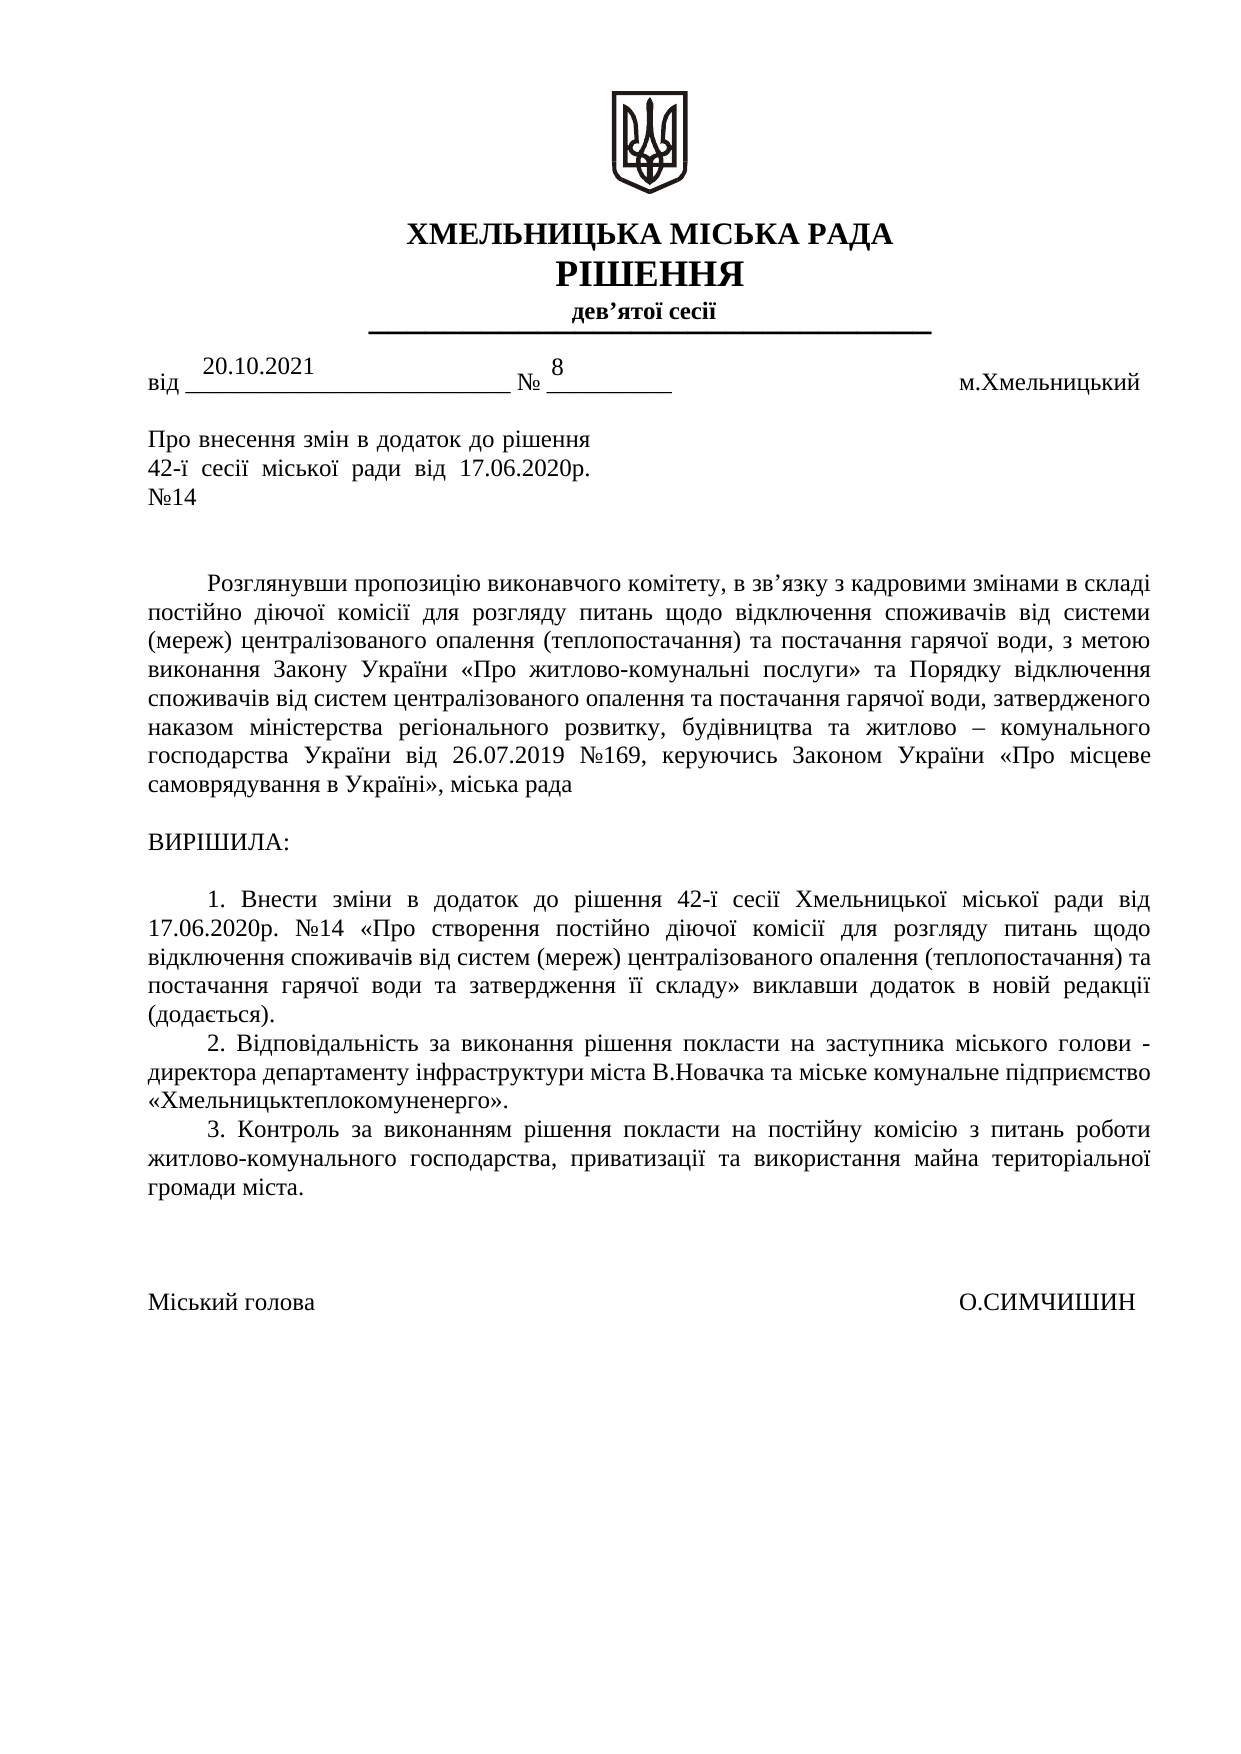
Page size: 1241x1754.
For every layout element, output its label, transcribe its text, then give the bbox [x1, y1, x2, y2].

text ХМЕЛЬНИЦЬКА МІСЬКА РАДА [148, 216, 1152, 252]
text Розглянувши пропозицію виконавчого комітету, в зв’язку з кадровими змінами в складі постійно діючої комісії для розгляду питань щодо відключення споживачів від системи (мереж) централізованого опалення (теплопостачання) та постачання гарячої води, з метою виконання Закону України «Про житлово-комунальні послуги» та Порядку відключення споживачів від систем централізованого опалення та постачання гарячої води, затвердженого наказом міністерства регіонального розвитку, будівництва та житлово – комунального господарства України від 26.07.2019 №169, керуючись Законом України «Про місцеве самоврядування в Україні», міська рада [148, 568, 1152, 798]
text Про внесення змін в додаток до рішення 42-ї сесії міської ради від 17.06.2020р. №14 [148, 424, 591, 510]
text 1. Внести зміни в додаток до рішення 42-ї сесії Хмельницької міської ради від 17.06.2020р. №14 «Про створення постійно діючої комісії для розгляду питань щодо відключення споживачів від систем (мереж) централізованого опалення (теплопостачання) та постачання гарячої води та затвердження її складу» виклавши додаток в новій редакції (додається). [148, 884, 1152, 1028]
text ВИРІШИЛА: [148, 827, 1152, 855]
text РІШЕННЯ [148, 252, 1152, 295]
text 3. Контроль за виконанням рішення покласти на постійну комісію з питань роботи житлово-комунального господарства, приватизації та використання майна територіальної громади міста. [148, 1114, 1152, 1200]
text від __________________________ № __________ м.Хмельницький [148, 367, 1152, 395]
text 2. Відповідальність за виконання рішення покласти на заступника міського голови - директора департаменту інфраструктури міста В.Новачка та міське комунальне підприємство «Хмельницьктеплокомуненерго». [148, 1028, 1152, 1114]
text Міський голова О.СИМЧИШИН [148, 1287, 1152, 1315]
text ______________________________ [148, 295, 1152, 338]
